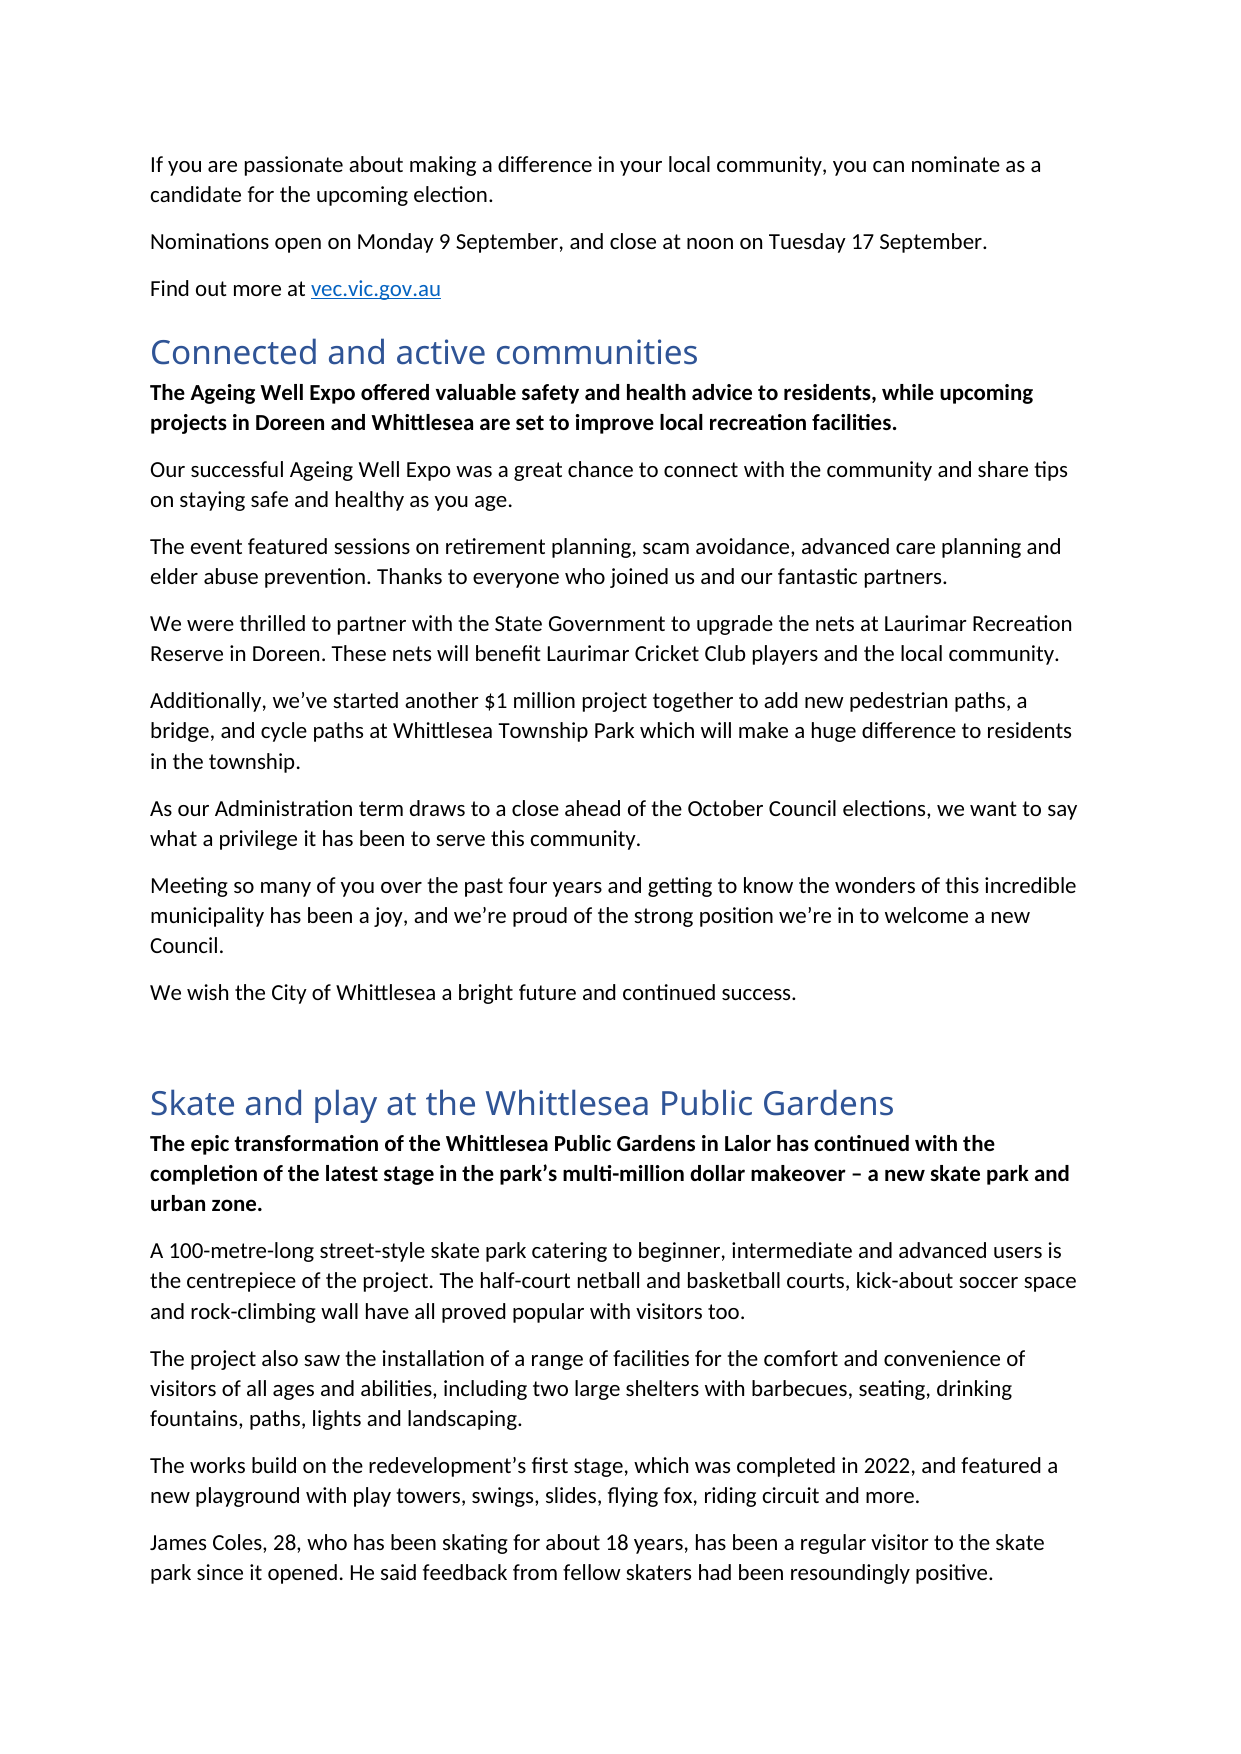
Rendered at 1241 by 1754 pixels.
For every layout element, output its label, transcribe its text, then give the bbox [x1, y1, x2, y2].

text Meeting so many of you over the past four years and getting to know the wonders of this incredible municipality has been a joy, and we’re proud of the strong position we’re in to welcome a new Council. [150, 871, 1090, 959]
text The event featured sessions on retirement planning, scam avoidance, advanced care planning and elder abuse prevention. Thanks to everyone who joined us and our fantastic partners. [150, 532, 1090, 591]
subtitle Connected and active communities [150, 329, 1090, 374]
text Find out more at vec.vic.gov.au [150, 274, 1090, 302]
text We wish the City of Whittlesea a bright future and continued success. [150, 978, 1090, 1006]
text The Ageing Well Expo offered valuable safety and health advice to residents, while upcoming projects in Doreen and Whittlesea are set to improve local recreation facilities. [150, 378, 1090, 436]
text Nominations open on Monday 9 September, and close at noon on Tuesday 17 September. [150, 227, 1090, 255]
text A 100-metre-long street-style skate park catering to beginner, intermediate and advanced users is the centrepiece of the project. The half-court netball and basketball courts, kick-about soccer space and rock-climbing wall have all proved popular with visitors too. [150, 1236, 1090, 1325]
text We were thrilled to partner with the State Government to upgrade the nets at Laurimar Recreation Reserve in Doreen. These nets will benefit Laurimar Cricket Club players and the local community. [150, 609, 1090, 668]
text Our successful Ageing Well Expo was a great chance to connect with the community and share tips on staying safe and healthy as you age. [150, 455, 1090, 513]
subtitle Skate and play at the Whittlesea Public Gardens [150, 1080, 1090, 1126]
text The works build on the redevelopment’s first stage, which was completed in 2022, and featured a new playground with play towers, swings, slides, flying fox, riding circuit and more. [150, 1451, 1090, 1509]
text As our Administration term draws to a close ahead of the October Council elections, we want to say what a privilege it has been to serve this community. [150, 794, 1090, 852]
text James Coles, 28, who has been skating for about 18 years, has been a regular visitor to the skate park since it opened. He said feedback from fellow skaters had been resoundingly positive. [150, 1528, 1090, 1586]
text The epic transformation of the Whittlesea Public Gardens in Lalor has continued with the completion of the latest stage in the park’s multi-million dollar makeover – a new skate park and urban zone. [150, 1129, 1090, 1218]
text If you are passionate about making a difference in your local community, you can nominate as a candidate for the upcoming election. [150, 150, 1090, 208]
text Additionally, we’ve started another $1 million project together to add new pedestrian paths, a bridge, and cycle paths at Whittlesea Township Park which will make a huge difference to residents in the township. [150, 686, 1090, 775]
text The project also saw the installation of a range of facilities for the comfort and convenience of visitors of all ages and abilities, including two large shelters with barbecues, seating, drinking fountains, paths, lights and landscaping. [150, 1344, 1090, 1432]
